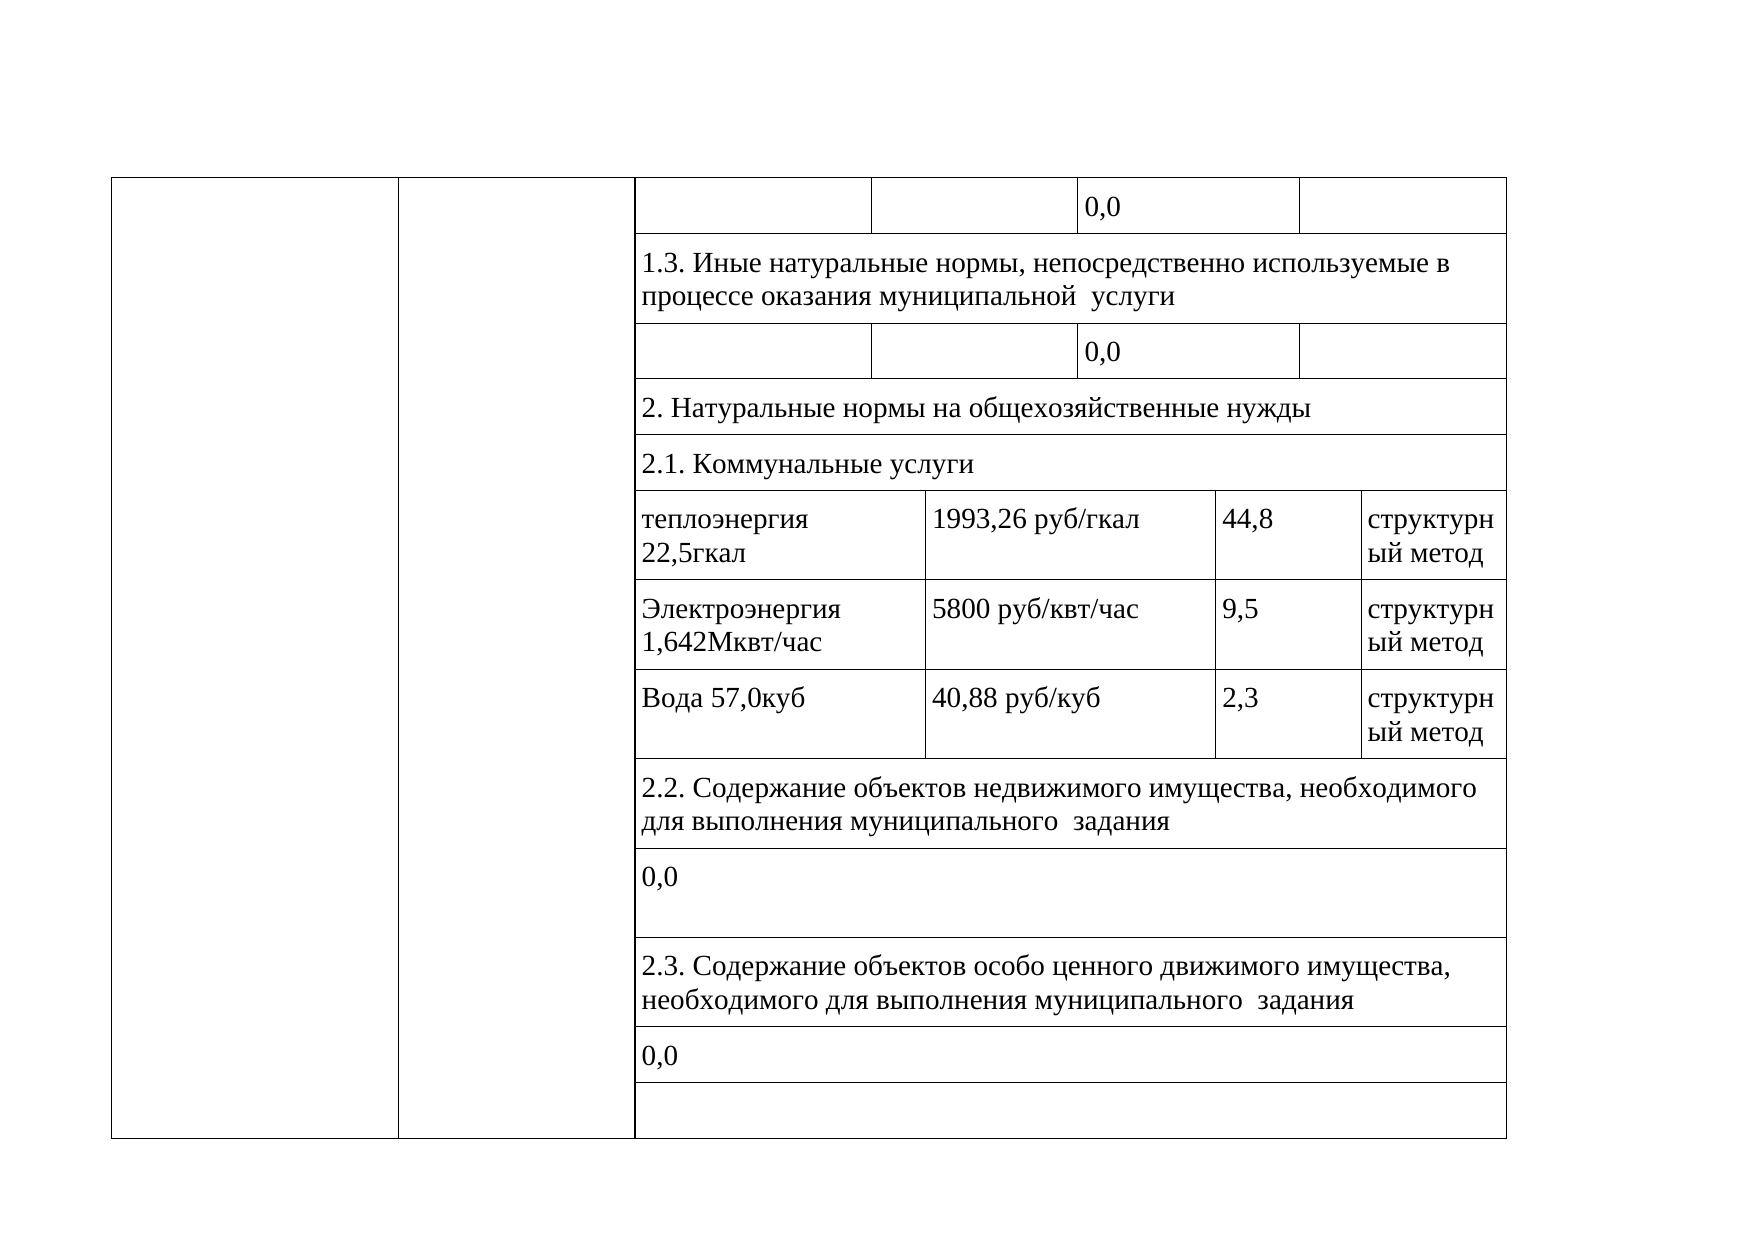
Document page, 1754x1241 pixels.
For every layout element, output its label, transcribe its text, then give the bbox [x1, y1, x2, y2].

table_cell теплоэнергия 22,5гкал [636, 491, 925, 579]
table_cell [636, 178, 871, 233]
table_cell 1.3. Иные натуральные нормы, непосредственно используемые в процессе оказания муниципальной услуги [636, 234, 1506, 322]
table_cell Электроэнергия 1,642Мквт/час [636, 580, 925, 669]
table_cell 0,0 [1078, 178, 1299, 233]
table_cell 2.1. Коммунальные услуги [636, 435, 1506, 490]
table_cell 1993,26 руб/гкал [926, 491, 1215, 579]
table_cell 5800 руб/квт/час [926, 580, 1215, 669]
table_cell структурный метод [1362, 580, 1506, 669]
table_cell [636, 324, 871, 378]
table_cell 2. Натуральные нормы на общехозяйственные нужды [636, 379, 1506, 434]
table_cell 40,88 руб/куб [926, 670, 1215, 758]
table_cell структурный метод [1362, 491, 1506, 579]
table_cell 2,3 [1216, 670, 1361, 758]
table_cell [636, 1083, 1506, 1138]
table_cell 2.3. Содержание объектов особо ценного движимого имущества, необходимого для выполнения муниципального задания [636, 938, 1506, 1026]
table_cell [872, 178, 1077, 233]
table_cell 44,8 [1216, 491, 1361, 579]
table_cell [1300, 178, 1506, 233]
table_cell Вода 57,0куб [636, 670, 925, 758]
table_cell 0,0 [636, 849, 1506, 937]
table_cell 0,0 [636, 1027, 1506, 1082]
table_cell 2.2. Содержание объектов недвижимого имущества, необходимого для выполнения муниципального задания [636, 759, 1506, 847]
table_cell [1300, 324, 1506, 378]
table_cell структурный метод [1362, 670, 1506, 758]
table_cell 0,0 [1078, 324, 1299, 378]
table_cell [872, 324, 1077, 378]
table_cell 9,5 [1216, 580, 1361, 669]
